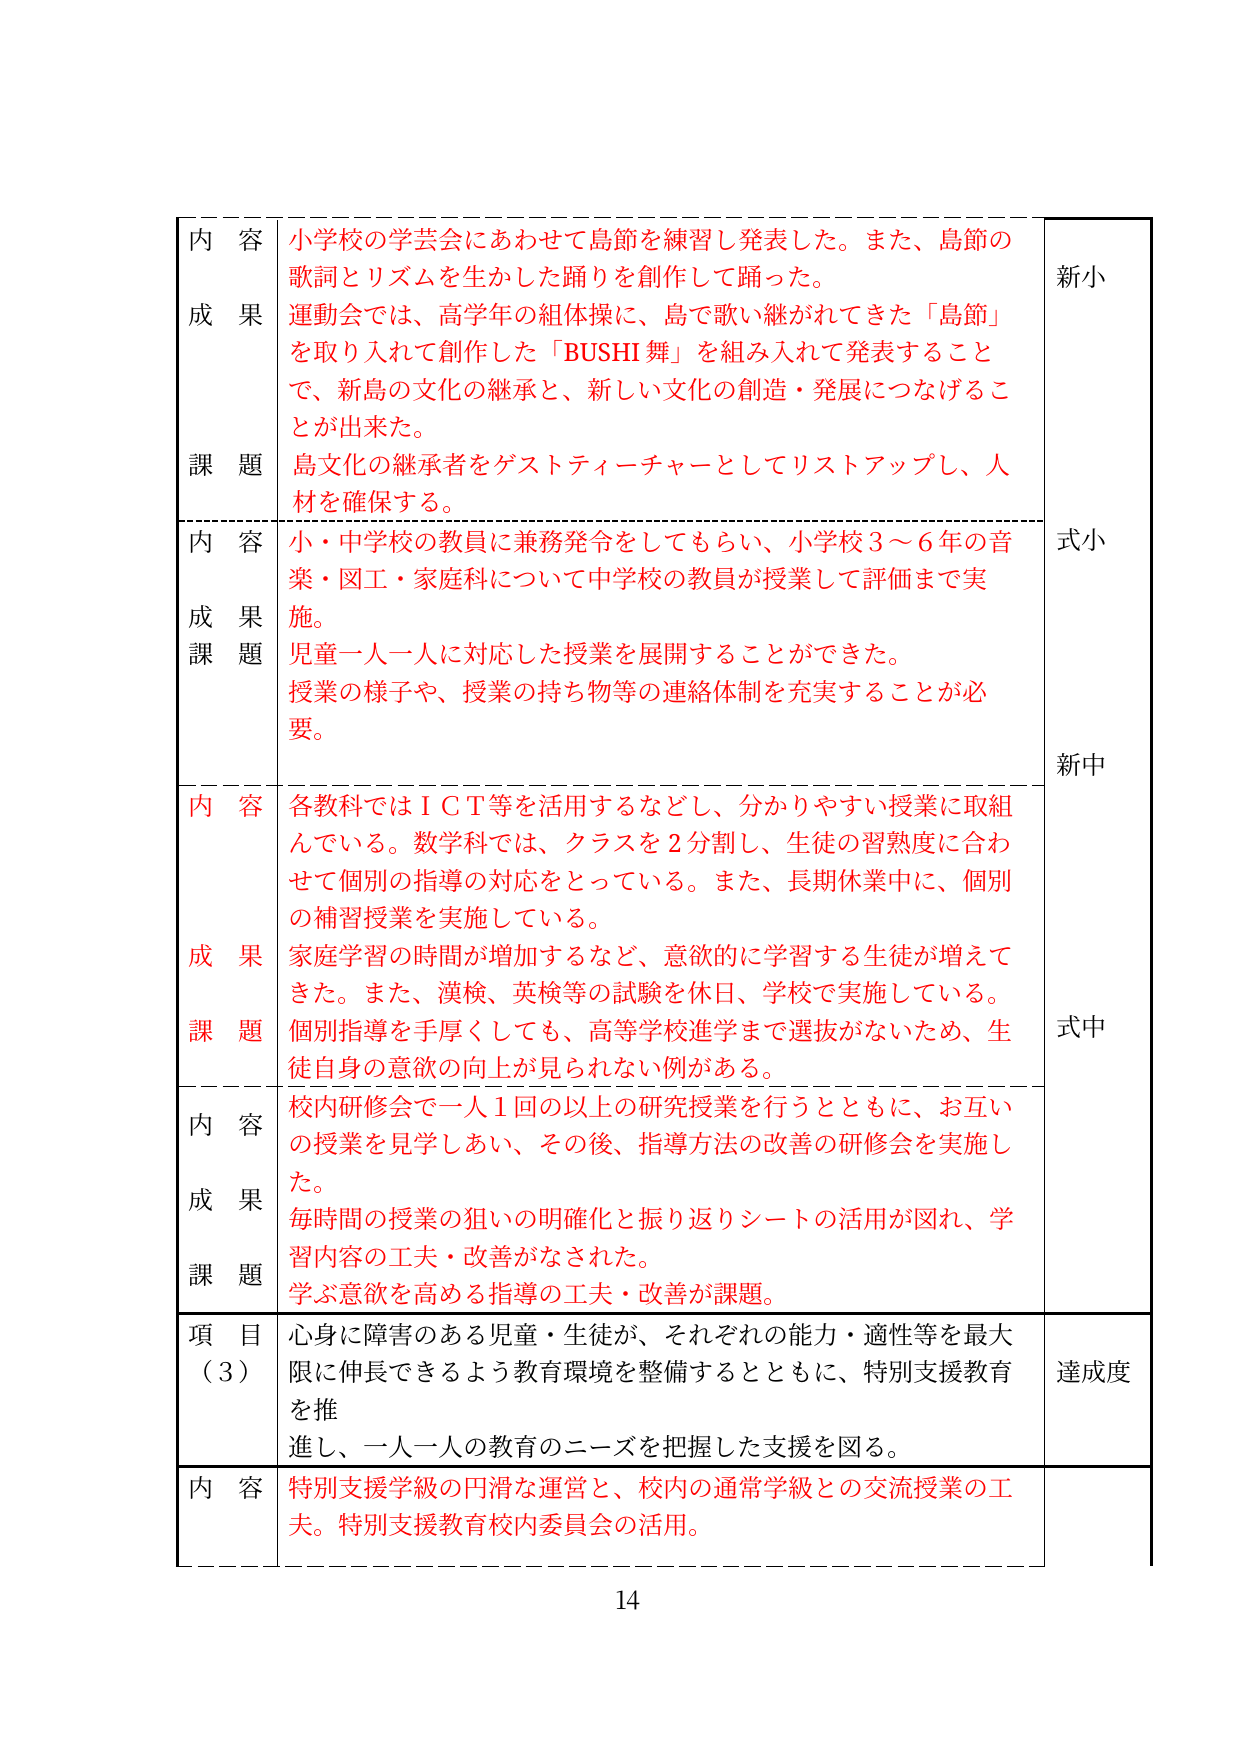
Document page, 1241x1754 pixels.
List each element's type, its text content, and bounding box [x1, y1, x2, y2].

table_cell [278, 1468, 1044, 1566]
table_cell 項 目 （３） [179, 1315, 277, 1390]
table_cell 小学校の学芸会にあわせて島節を練習し発表した。また、島節の歌詞とリズムを生かした踊りを創作して踊った。 運動会では、高学年の組体操に、島で歌い継がれてきた「島節」を取り入れて創作した「BUSHI舞」を組み入れて発表することで、新島の文化の継承と、新しい文化の創造・発展につなげることが出来た。 島文化の継承者をゲストティーチャーとしてリストアップし、人材を確保する。 [277, 217, 1044, 520]
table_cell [1045, 1468, 1150, 1566]
table_cell 内 容 成 果 課 題 [179, 217, 277, 520]
table_cell [179, 1390, 277, 1465]
table_cell 小・中学校の教員に兼務発令をしてもらい、小学校３～６年の音楽・図工・家庭科について中学校の教員が授業して評価まで実施。 児童一人一人に対応した授業を展開することができた。 授業の様子や、授業の持ち物等の連絡体制を充実することが必要。 [278, 520, 1044, 784]
table_cell 内 容 成 果 課 題 [179, 520, 277, 784]
table_cell 内 容 成 果 課 題 [179, 1468, 277, 1566]
table_cell 内 容 成 果 課 題 [179, 1086, 277, 1312]
table_cell 心身に障害のある児童・生徒が、それぞれの能力・適性等を最大限に伸長できるよう教育環境を整備するとともに、特別支援教育を推 進し、一人一人の教育のニーズを把握した支援を図る。 [278, 1315, 1044, 1465]
table_cell 各教科ではＩＣＴ等を活用するなどし、分かりやすい授業に取組んでいる。数学科では、クラスを2分割し、生徒の習熟度に合わせて個別の指導の対応をとっている。また、長期休業中に、個別の補習授業を実施している。 家庭学習の時間が増加するなど、意欲的に学習する生徒が増えてきた。また、漢検、英検等の試験を休日、学校で実施している。 個別指導を手厚くしても、高等学校進学まで選抜がないため、生徒自身の意欲の向上が見られない例がある。 [278, 785, 1044, 1086]
table_cell 校内研修会で一人１回の以上の研究授業を行うとともに、お互いの授業を見学しあい、その後、指導方法の改善の研修会を実施した。 毎時間の授業の狙いの明確化と振り返りシートの活用が図れ、学習内容の工夫・改善がなされた。 学ぶ意欲を高める指導の工夫・改善が課題。 [278, 1086, 1044, 1312]
table_cell 新小 新小 式小 新中 式中 [1045, 220, 1150, 1312]
table_cell 内 容 成 果 課 題 [179, 785, 277, 1086]
table_cell 達成度 [1045, 1315, 1150, 1465]
